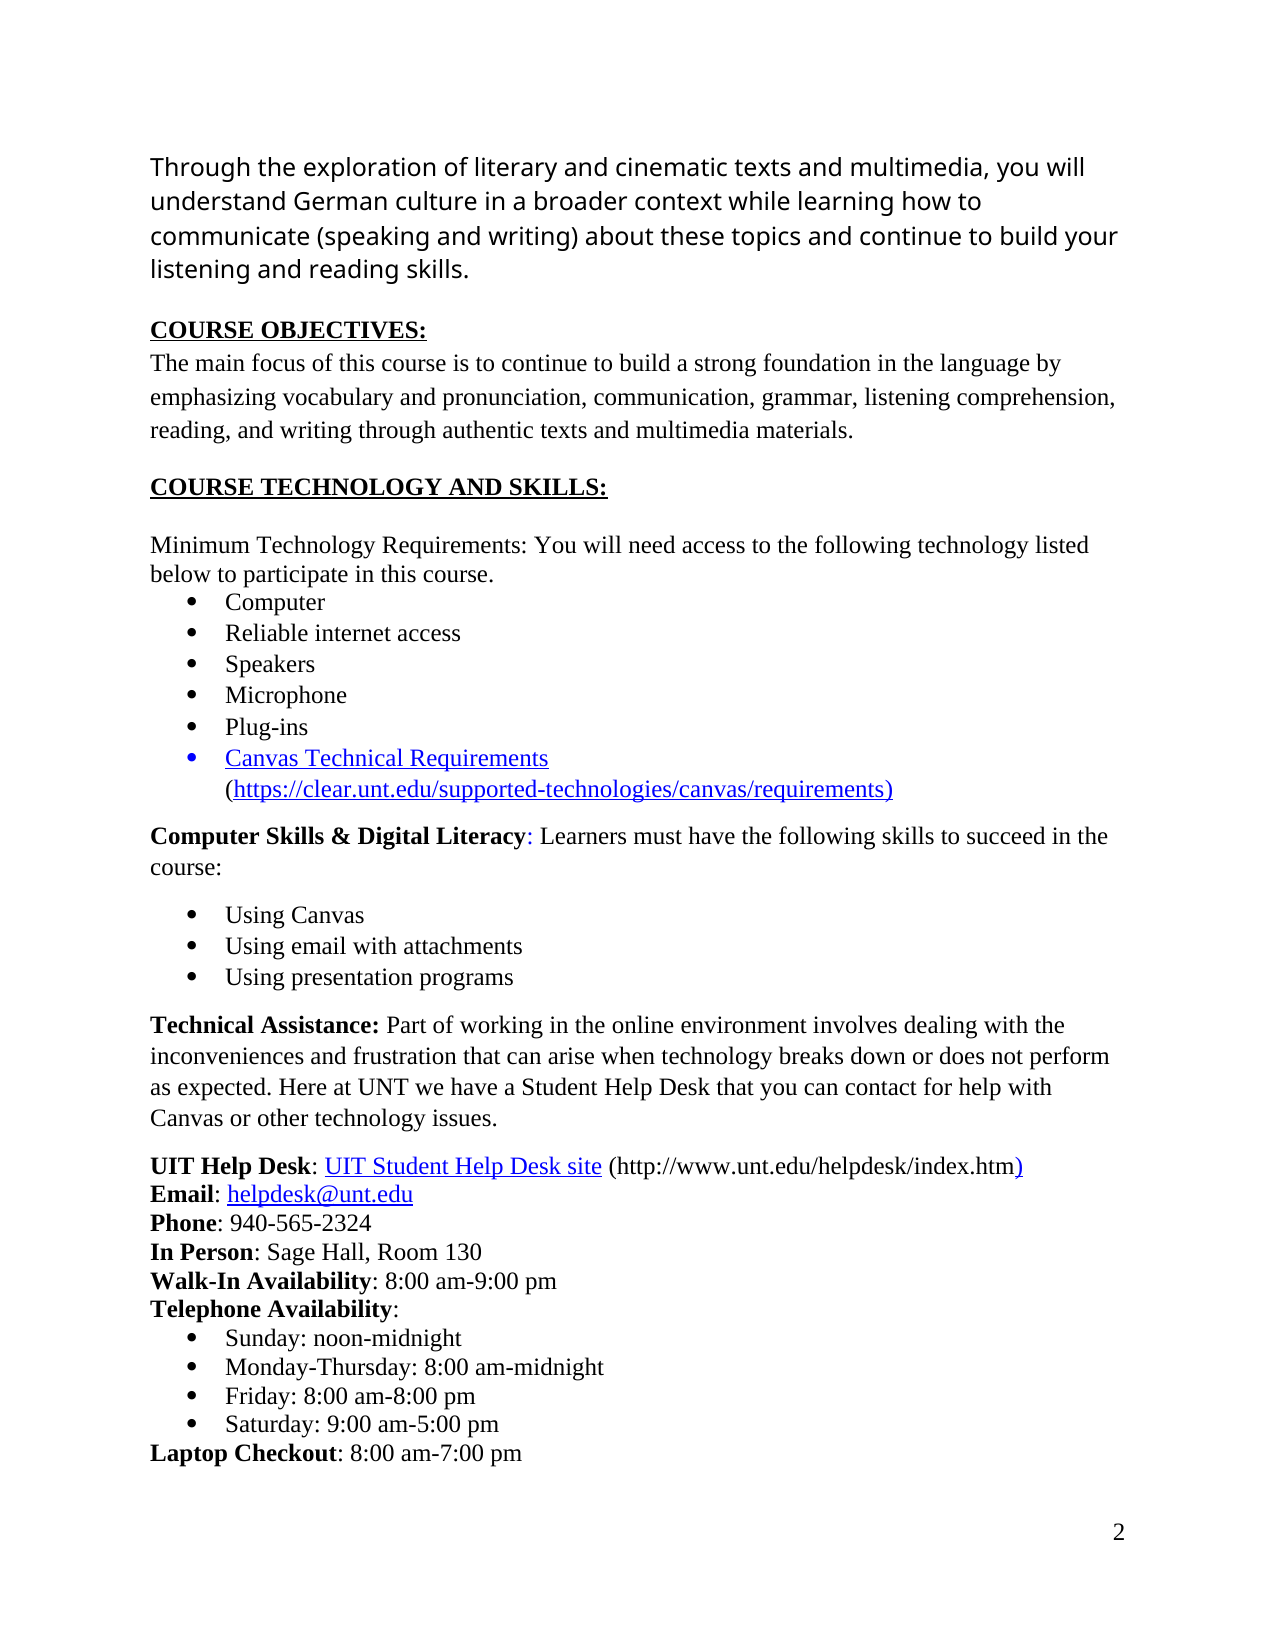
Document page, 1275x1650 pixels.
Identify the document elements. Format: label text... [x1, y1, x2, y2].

text COURSE TECHNOLOGY AND SKILLS: [150, 472, 1125, 501]
list Speakers [187, 649, 1125, 678]
list Using email with attachments [187, 931, 1125, 960]
text Walk-In Availability: 8:00 am-9:00 pm [150, 1266, 1110, 1294]
list Microphone [187, 681, 1125, 709]
list Canvas Technical Requirements (https://clear.unt.edu/supported-technologies/canvas/requirements) [187, 743, 1125, 802]
text Minimum Technology Requirements: You will need access to the following technology listed below to participate in this course. [150, 530, 1125, 587]
list Monday-Thursday: 8:00 am-midnight [187, 1352, 1110, 1381]
text Laptop Checkout: 8:00 am-7:00 pm [150, 1438, 1110, 1467]
list Using Canvas [187, 900, 1125, 929]
text COURSE OBJECTIVES: [150, 315, 1125, 344]
list Sunday: noon-midnight [187, 1323, 1110, 1352]
text Email: helpdesk@unt.edu [150, 1179, 1125, 1208]
text The main focus of this course is to continue to build a strong foundation in the language by emphasizing vocabulary and pronunciation, communication, grammar, listening comprehension, reading, and writing through authentic texts and multimedia materials. [150, 344, 1125, 444]
text Phone: 940-565-2324 [150, 1208, 432, 1237]
list Plug-ins [187, 712, 1125, 740]
list Friday: 8:00 am-8:00 pm [187, 1381, 1110, 1409]
text UIT Help Desk: UIT Student Help Desk site (http://www.unt.edu/helpdesk/index.htm) [150, 1151, 1125, 1179]
text Technical Assistance: Part of working in the online environment involves dealing with the inconveniences and frustration that can arise when technology breaks down or does not perform as expected. Here at UNT we have a Student Help Desk that you can contact for help with Canvas or other technology issues. [150, 1010, 1125, 1132]
list Computer [187, 587, 1125, 616]
list Using presentation programs [187, 962, 1125, 991]
text Telephone Availability: [150, 1294, 1110, 1323]
list Reliable internet access [187, 618, 1125, 647]
text In Person: Sage Hall, Room 130 [150, 1237, 1125, 1266]
text Through the exploration of literary and cinematic texts and multimedia, you will understand German culture in a broader context while learning how to communicate (speaking and writing) about these topics and continue to build your listening and reading skills. [150, 150, 1125, 286]
list Saturday: 9:00 am-5:00 pm [187, 1409, 1110, 1438]
text Computer Skills & Digital Literacy: Learners must have the following skills to succeed in the course: [150, 821, 1125, 881]
